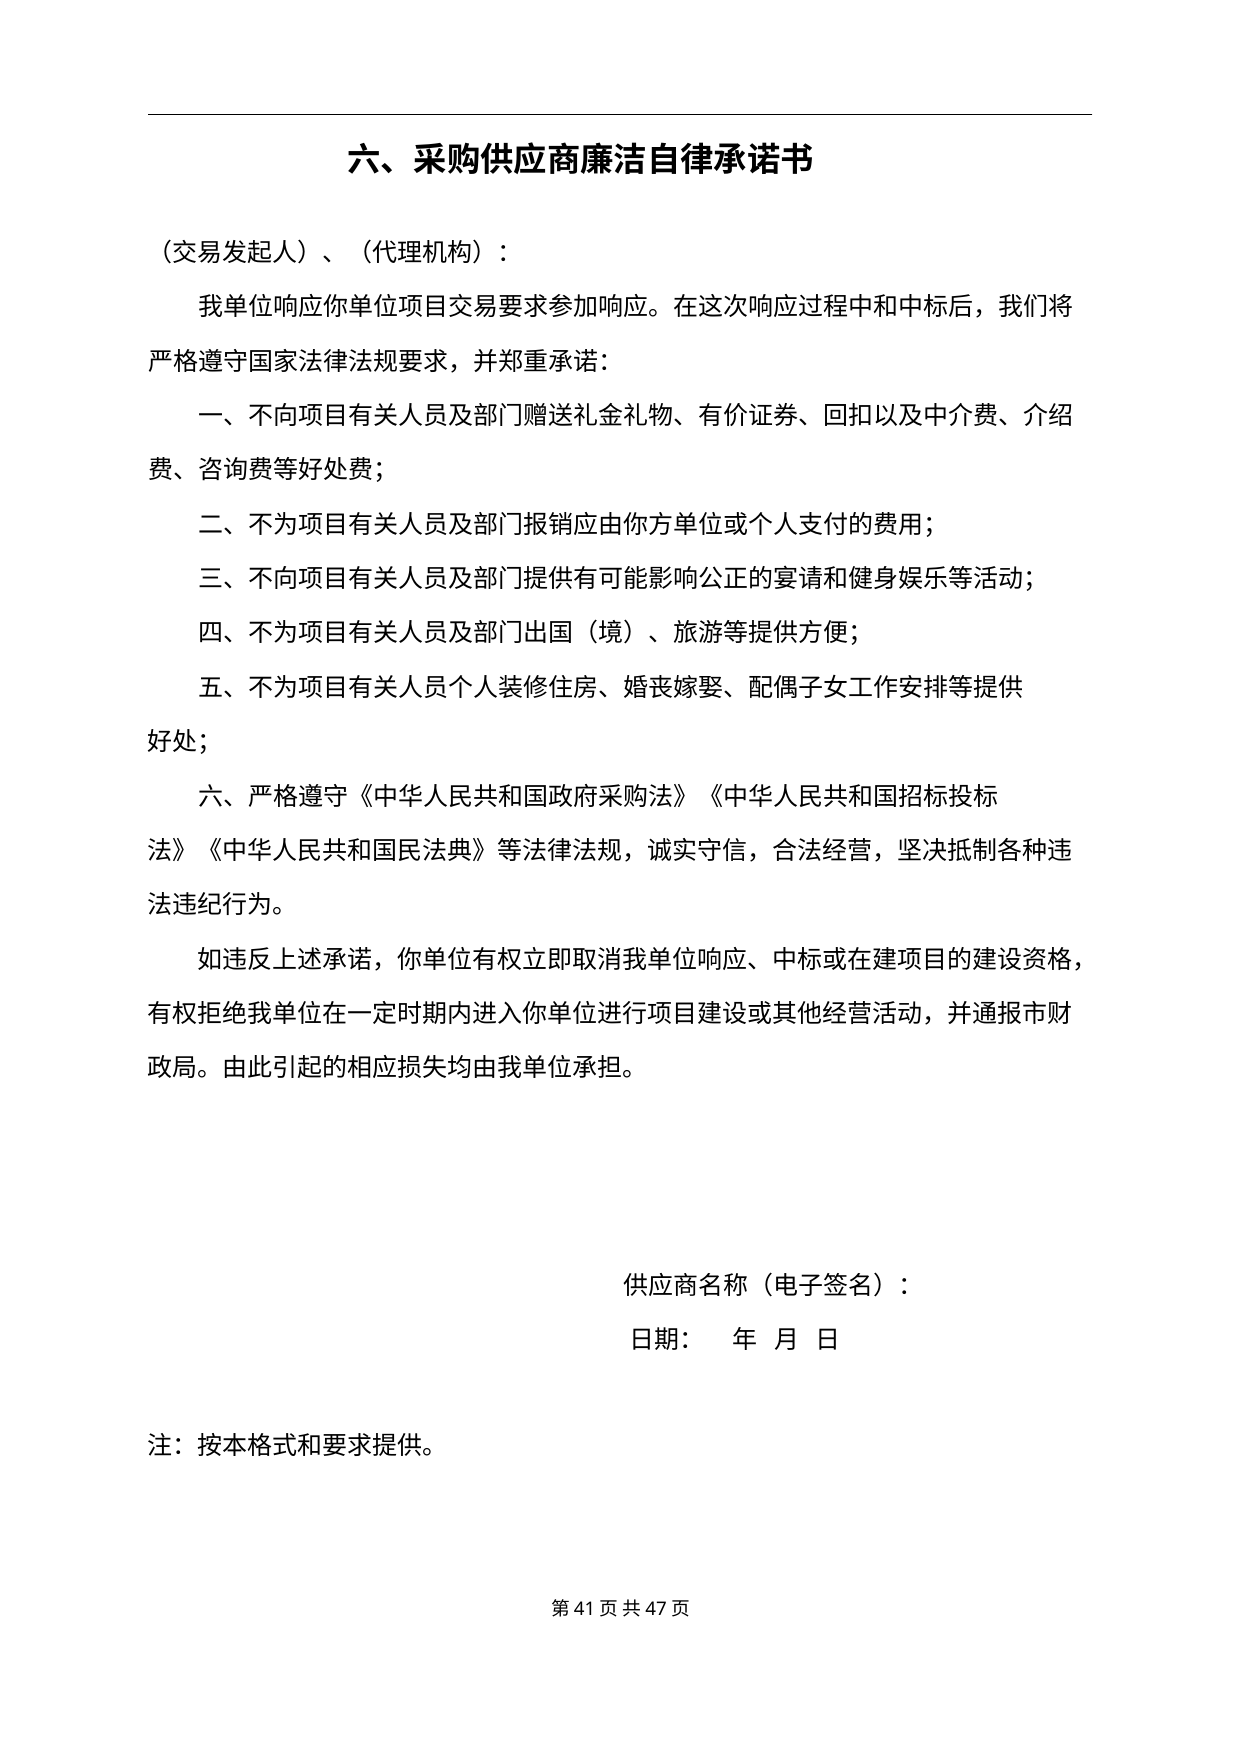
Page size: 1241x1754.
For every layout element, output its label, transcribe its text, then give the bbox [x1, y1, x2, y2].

text 三、不向项目有关人员及部门提供有可能影响公正的宴请和健身娱乐等活动； [148, 558, 1092, 595]
text 好处； [148, 722, 1092, 758]
text 六、严格遵守《中华人民共和国政府采购法》《中华人民共和国招标投标 [198, 776, 1092, 812]
text 供应商名称（电子签名）： [148, 1265, 976, 1302]
text 四、不为项目有关人员及部门出国（境）、旅游等提供方便； [148, 613, 1092, 649]
text 六、采购供应商廉洁自律承诺书 [148, 133, 1092, 181]
text 注：按本格式和要求提供。 [148, 1425, 1049, 1461]
text 法》《中华人民共和国民法典》等法律法规，诚实守信，合法经营，坚决抵制各种违法违纪行为。 [148, 830, 1092, 921]
text 我单位响应你单位项目交易要求参加响应。在这次响应过程中和中标后，我们将严格遵守国家法律法规要求，并郑重承诺： [148, 287, 1092, 377]
text 二、不为项目有关人员及部门报销应由你方单位或个人支付的费用； [148, 504, 1092, 540]
text 日期： 年 月 日 [629, 1320, 1092, 1356]
text 如违反上述承诺，你单位有权立即取消我单位响应、中标或在建项目的建设资格，有权拒绝我单位在一定时期内进入你单位进行项目建设或其他经营活动，并通报市财政局。由此引起的相应损失均由我单位承担。 [148, 939, 1092, 1084]
text 一、不向项目有关人员及部门赠送礼金礼物、有价证券、回扣以及中介费、介绍费、咨询费等好处费； [148, 395, 1092, 486]
text 五、不为项目有关人员个人装修住房、婚丧嫁娶、配偶子女工作安排等提供 [198, 667, 1092, 703]
text （交易发起人）、（代理机构）： [148, 232, 1092, 268]
